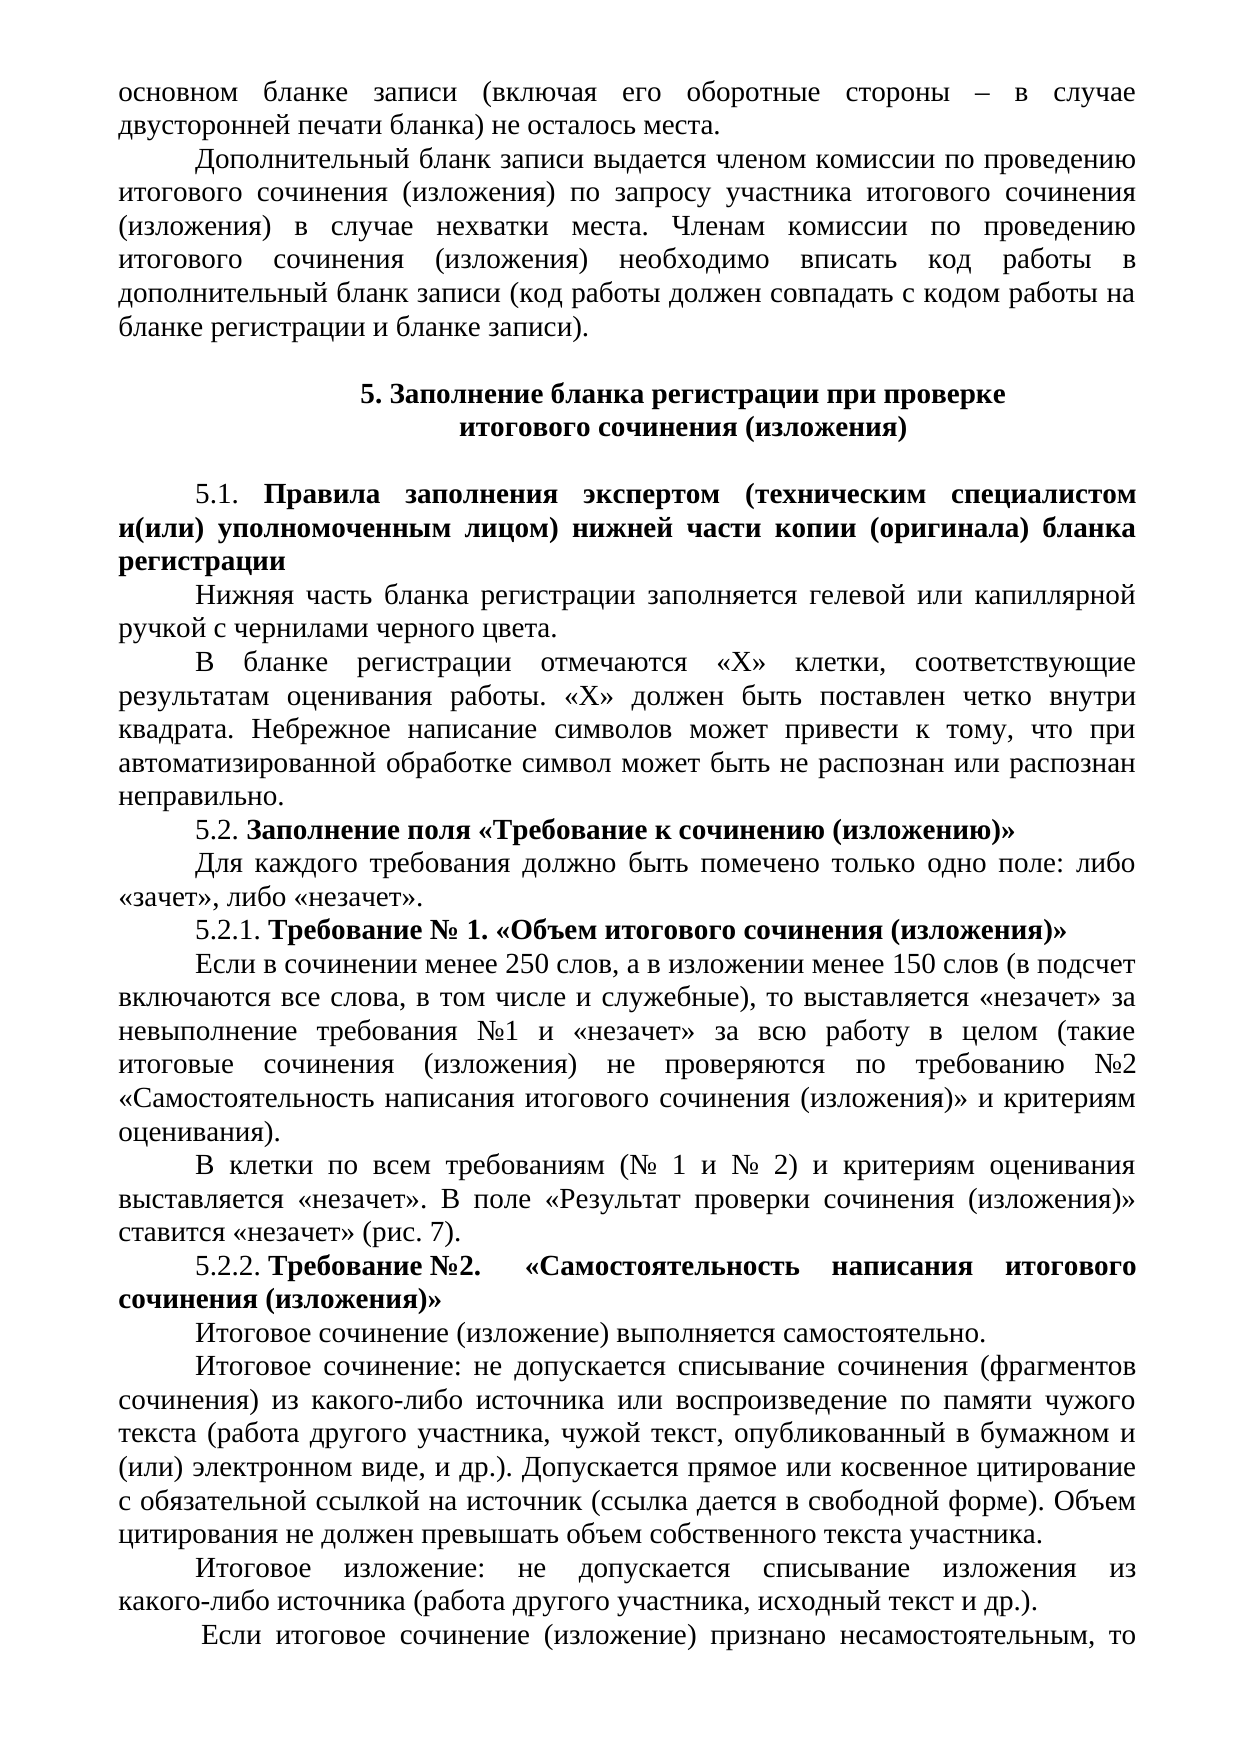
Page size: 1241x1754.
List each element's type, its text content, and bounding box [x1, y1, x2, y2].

text Нижняя часть бланка регистрации заполняется гелевой или капиллярной ручкой с чернилами черного цвета. [118, 577, 1137, 644]
text Для каждого требования должно быть помечено только одно поле: либо «зачет», либо «незачет». [118, 845, 1137, 912]
text Итоговое сочинение (изложение) выполняется самостоятельно. [189, 1315, 1137, 1348]
text Итоговое сочинение: не допускается списывание сочинения (фрагментов сочинения) из какого-либо источника или воспроизведение по памяти чужого текста (работа другого участника, чужой текст, опубликованный в бумажном и (или) электронном виде, и др.). Допускается прямое или косвенное цитирование с обязательной ссылкой на источник (ссылка дается в свободной форме). Объем цитирования не должен превышать объем собственного текста участника. [118, 1348, 1137, 1550]
text Дополнительный бланк записи выдается членом комиссии по проведению итогового сочинения (изложения) по запросу участника итогового сочинения (изложения) в случае нехватки места. Членам комиссии по проведению итогового сочинения (изложения) необходимо вписать код работы в дополнительный бланк записи (код работы должен совпадать с кодом работы на бланке регистрации и бланке записи). [118, 141, 1137, 342]
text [124, 1617, 1137, 1650]
text В клетки по всем требованиям (№ 1 и № 2) и критериям оценивания выставляется «незачет». В поле «Результат проверки сочинения (изложения)» ставится «незачет» (рис. 7). [118, 1147, 1137, 1248]
text 5.2.2. Требование №2. «Самостоятельность написания итогового сочинения (изложения)» [118, 1248, 1137, 1315]
text 5.2. Заполнение поля «Требование к сочинению (изложению)» [189, 812, 1137, 845]
text 5.1. Правила заполнения экспертом (техническим специалистом и(или) уполномоченным лицом) нижней части копии (оригинала) бланка регистрации [118, 476, 1137, 577]
text итогового сочинения (изложения) [229, 409, 1137, 443]
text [118, 74, 1137, 141]
text Если в сочинении менее 250 слов, а в изложении менее 150 слов (в подсчет включаются все слова, в том числе и служебные), то выставляется «незачет» за невыполнение требования №1 и «незачет» за всю работу в целом (такие итоговые сочинения (изложения) не проверяются по требованию №2 «Самостоятельность написания итогового сочинения (изложения)» и критериям оценивания). [118, 946, 1137, 1147]
text Итоговое изложение: не допускается списывание изложения из какого-либо источника (работа другого участника, исходный текст и др.). [118, 1550, 1137, 1617]
text 5.2.1. Требование № 1. «Объем итогового сочинения (изложения)» [189, 912, 1137, 946]
text 5. Заполнение бланка регистрации при проверке [229, 376, 1137, 409]
text В бланке регистрации отмечаются «Х» клетки, соответствующие результатам оценивания работы. «Х» должен быть поставлен четко внутри квадрата. Небрежное написание символов может привести к тому, что при автоматизированной обработке символ может быть не распознан или распознан неправильно. [118, 644, 1137, 812]
